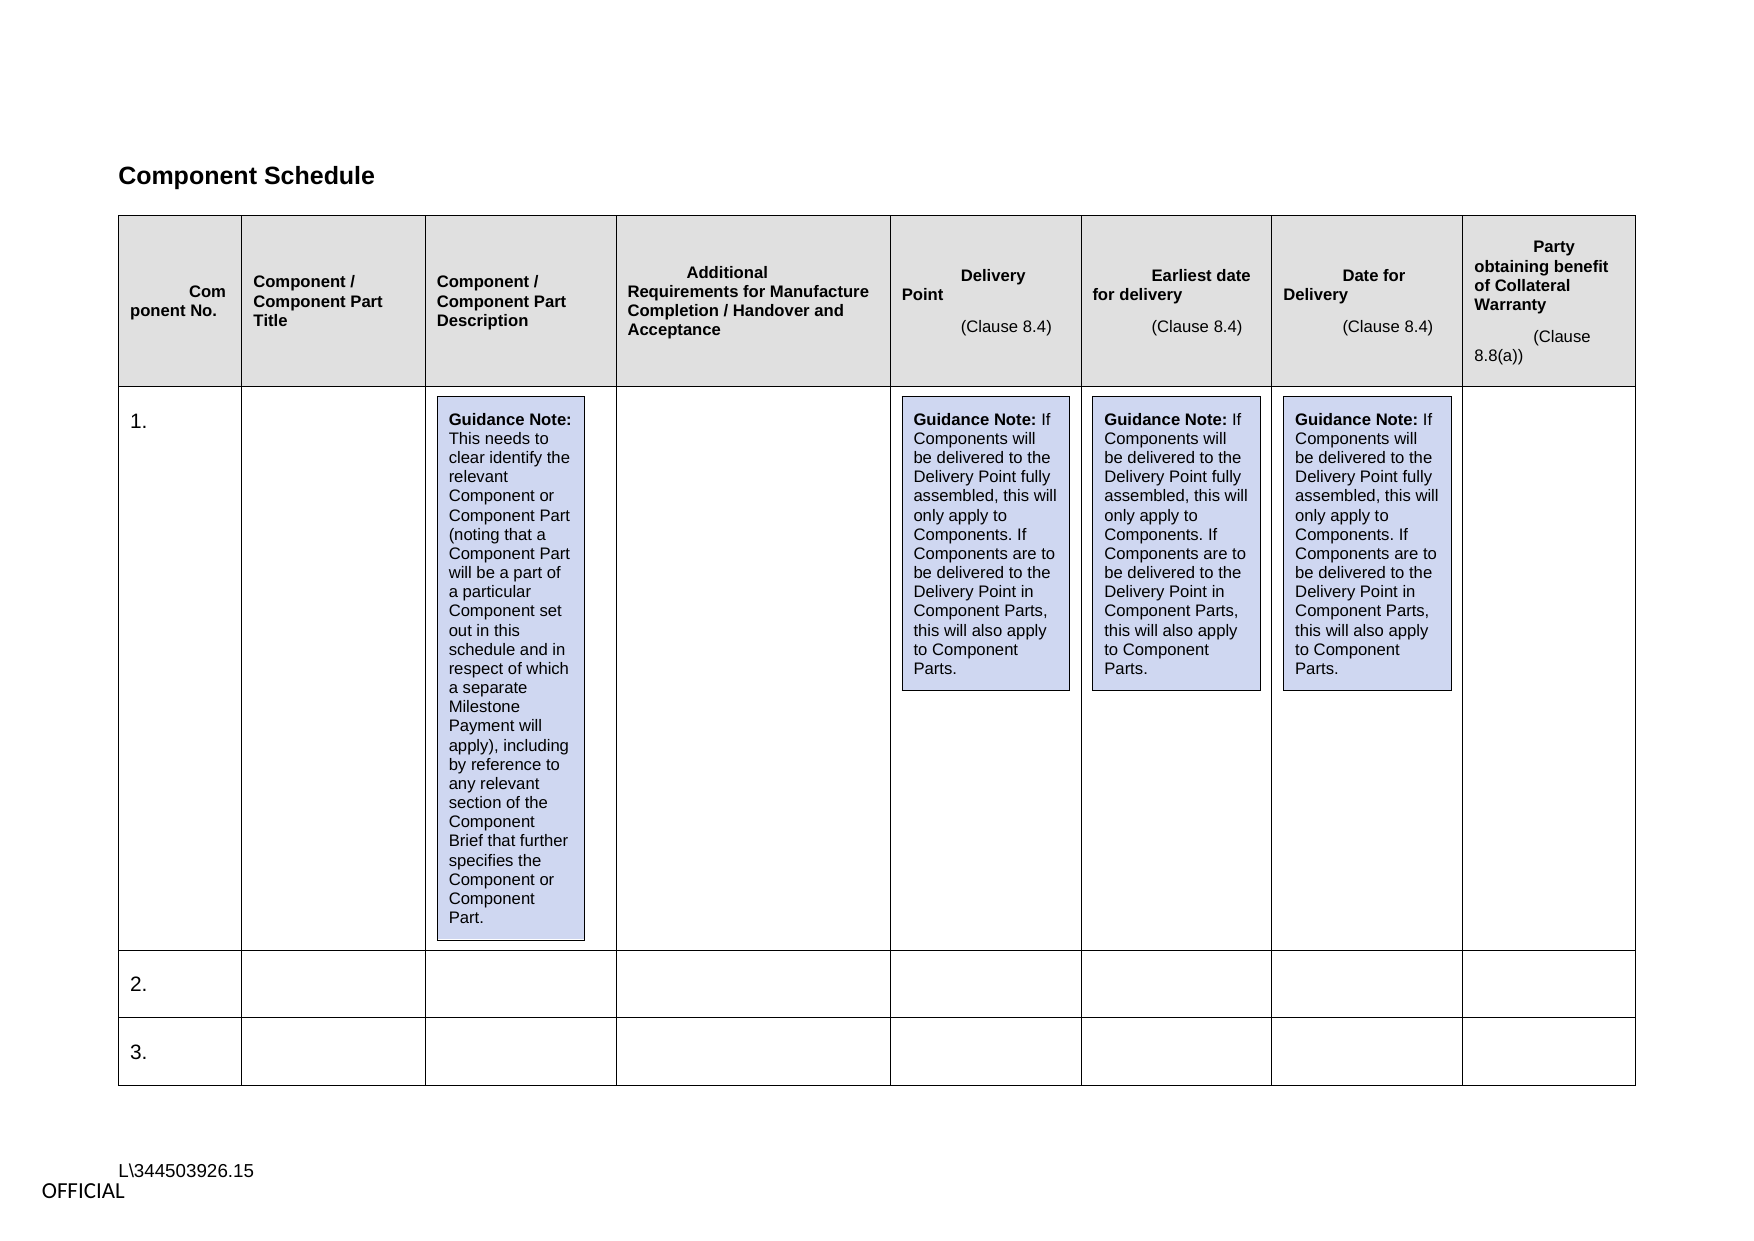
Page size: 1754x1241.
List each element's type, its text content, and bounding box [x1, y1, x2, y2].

table_cell [891, 1018, 1081, 1085]
table_cell [426, 1018, 616, 1085]
table_header Component / Component Part Description [426, 216, 616, 386]
table_header Component / Component Part Title [242, 216, 425, 386]
table_cell [891, 387, 1081, 949]
table_header Date for Delivery (Clause 7.4) [1272, 216, 1462, 386]
table_cell [617, 1018, 890, 1085]
table_cell [242, 1018, 425, 1085]
table_cell [426, 387, 616, 949]
table_cell [1463, 387, 1635, 949]
table_cell [617, 387, 890, 949]
table_cell [1463, 1018, 1635, 1085]
table_cell [1272, 1018, 1462, 1085]
table_cell [426, 951, 616, 1017]
table_cell [119, 1018, 241, 1085]
table_cell [1272, 387, 1462, 949]
table_cell [242, 951, 425, 1017]
table_cell [1082, 387, 1271, 949]
table_cell [1463, 951, 1635, 1017]
table_cell [1082, 951, 1271, 1017]
table_cell [1082, 1018, 1271, 1085]
table_cell [891, 951, 1081, 1017]
table_header Earliest date for delivery (Clause 7.4) [1082, 216, 1271, 386]
table_cell [1272, 951, 1462, 1017]
table_cell [119, 951, 241, 1017]
subtitle Component Schedule [118, 161, 1636, 190]
table_header Component No. [119, 216, 241, 386]
table_header Delivery Point (Clause 7.4) [891, 216, 1081, 386]
table_cell [119, 387, 241, 949]
table_cell [242, 387, 425, 949]
table_header Party obtaining benefit of Collateral Warranty (Clause 7.8(a)) [1463, 216, 1635, 386]
table_cell [617, 951, 890, 1017]
table_header Additional Requirements for Manufacture Completion / Handover and Acceptance [617, 216, 890, 386]
